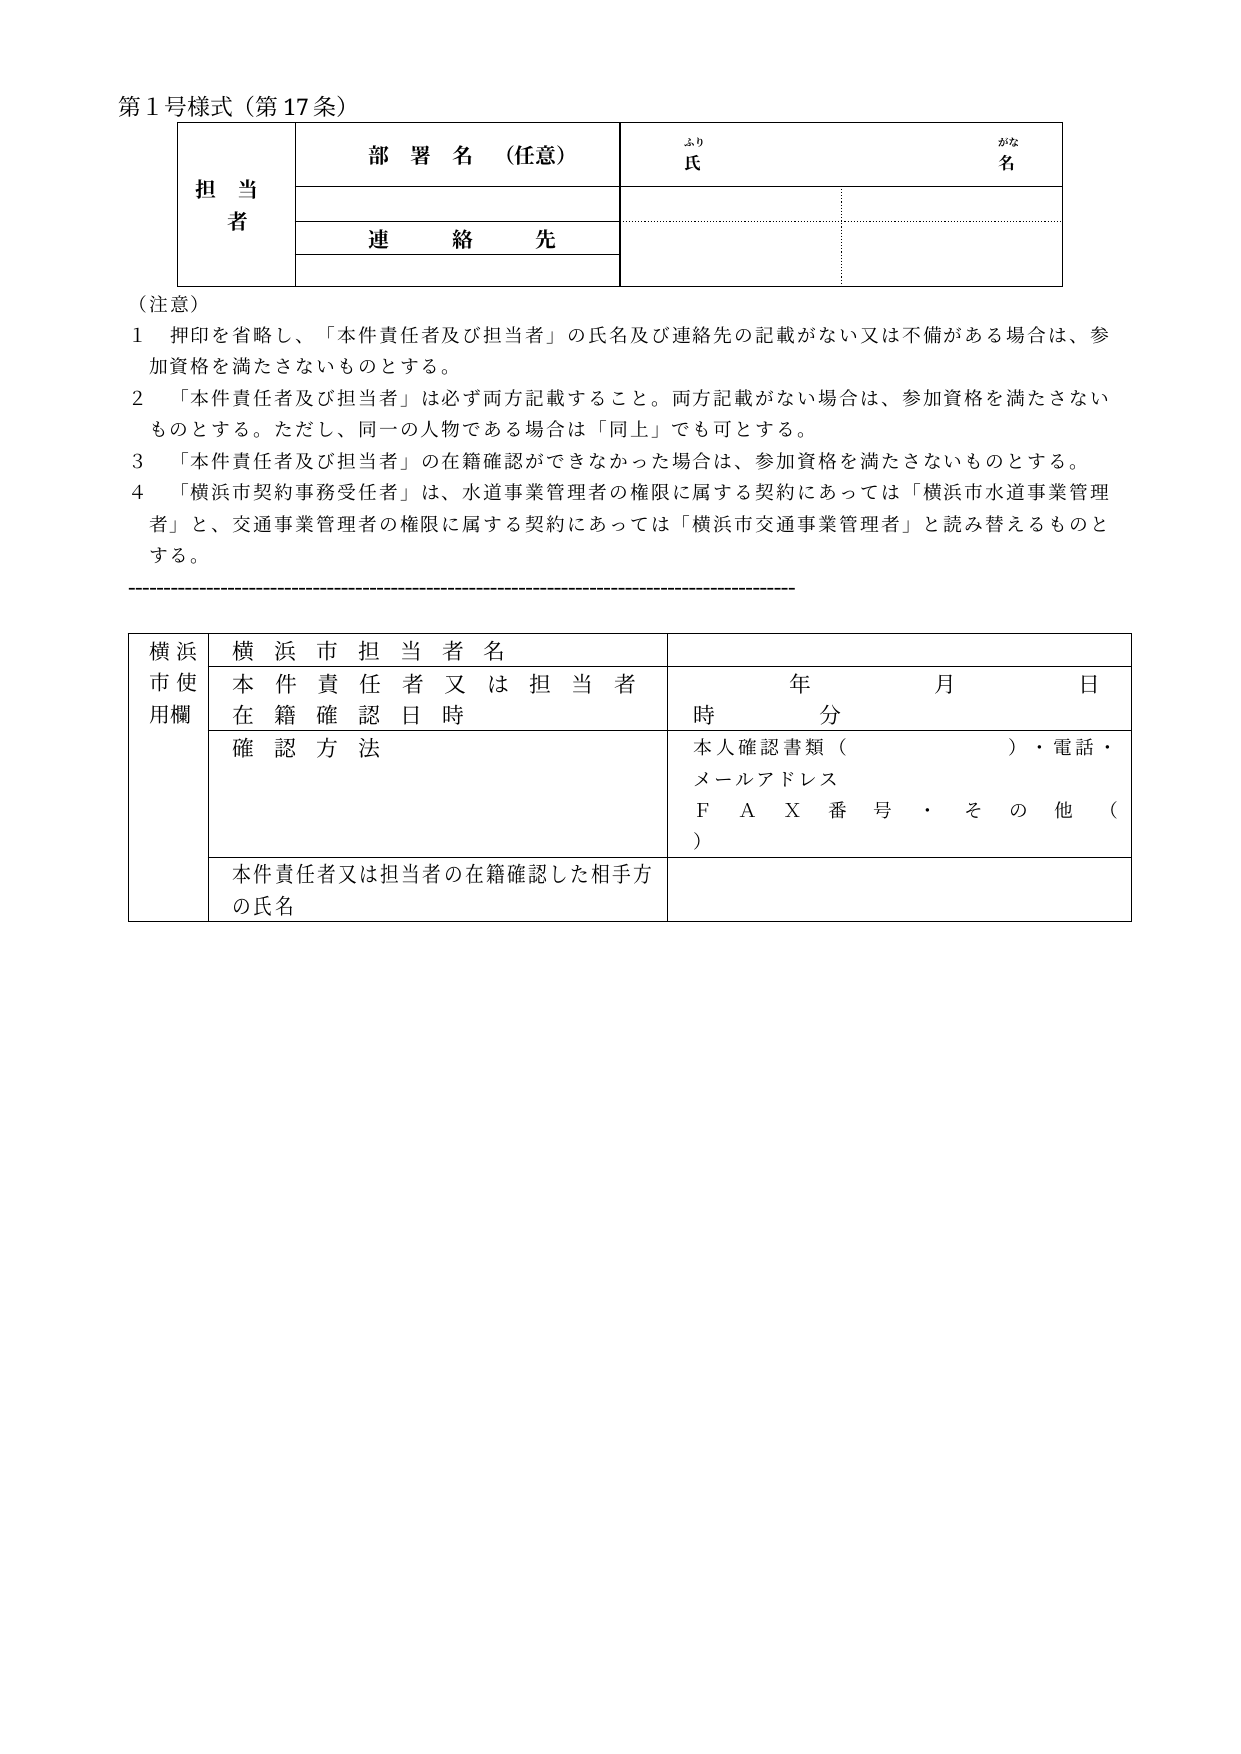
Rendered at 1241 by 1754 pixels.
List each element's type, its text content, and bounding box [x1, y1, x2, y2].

table_cell [296, 187, 619, 221]
table_cell [621, 221, 841, 286]
text ４ 「横浜市契約事務受任者」は、水道事業管理者の権限に属する契約にあっては「横浜市水道事業管理者」と、交通事業管理者の権限に属する契約にあっては「横浜市交通事業管理者」と読み替えるものとする。 [128, 476, 1112, 570]
table_header 横浜市使用欄 [129, 634, 208, 921]
table_cell 担当者 [178, 123, 295, 286]
text ---------------------------------------------------------------------------------------------- [128, 570, 1112, 602]
table_cell [621, 187, 841, 221]
table_cell 部 署 名 （任意） [296, 123, 619, 186]
table_cell [296, 255, 619, 286]
text ２ 「本件責任者及び担当者」は必ず両方記載すること。両方記載がない場合は、参加資格を満たさないものとする。ただし、同一の人物である場合は「同上」でも可とする。 [128, 382, 1112, 444]
table_cell [841, 221, 1062, 286]
table_cell 連 絡 先 [296, 222, 619, 254]
table_cell [841, 187, 1062, 221]
table_cell [621, 123, 1062, 186]
table_cell 本件責任者又は担当者の在籍確認した相手方の氏名 [209, 858, 667, 921]
table_cell 本人確認書類（ ）・電話・メールアドレス ＦＡＸ番号・その他（ ） [668, 731, 1131, 857]
text （注意） [128, 287, 1112, 319]
table_cell 年 月 日 時 分 [668, 667, 1131, 730]
table_cell 確認方法 [209, 731, 667, 857]
table_cell [668, 858, 1131, 921]
table_header [668, 634, 1131, 666]
text １ 押印を省略し、「本件責任者及び担当者」の氏名及び連絡先の記載がない又は不備がある場合は、参加資格を満たさないものとする。 [128, 319, 1112, 382]
table_header 横浜市担当者名 [209, 634, 667, 666]
text ３ 「本件責任者及び担当者」の在籍確認ができなかった場合は、参加資格を満たさないものとする。 [128, 444, 1112, 476]
table_cell 本件責任者又は担当者在籍確認日時 [209, 667, 667, 730]
